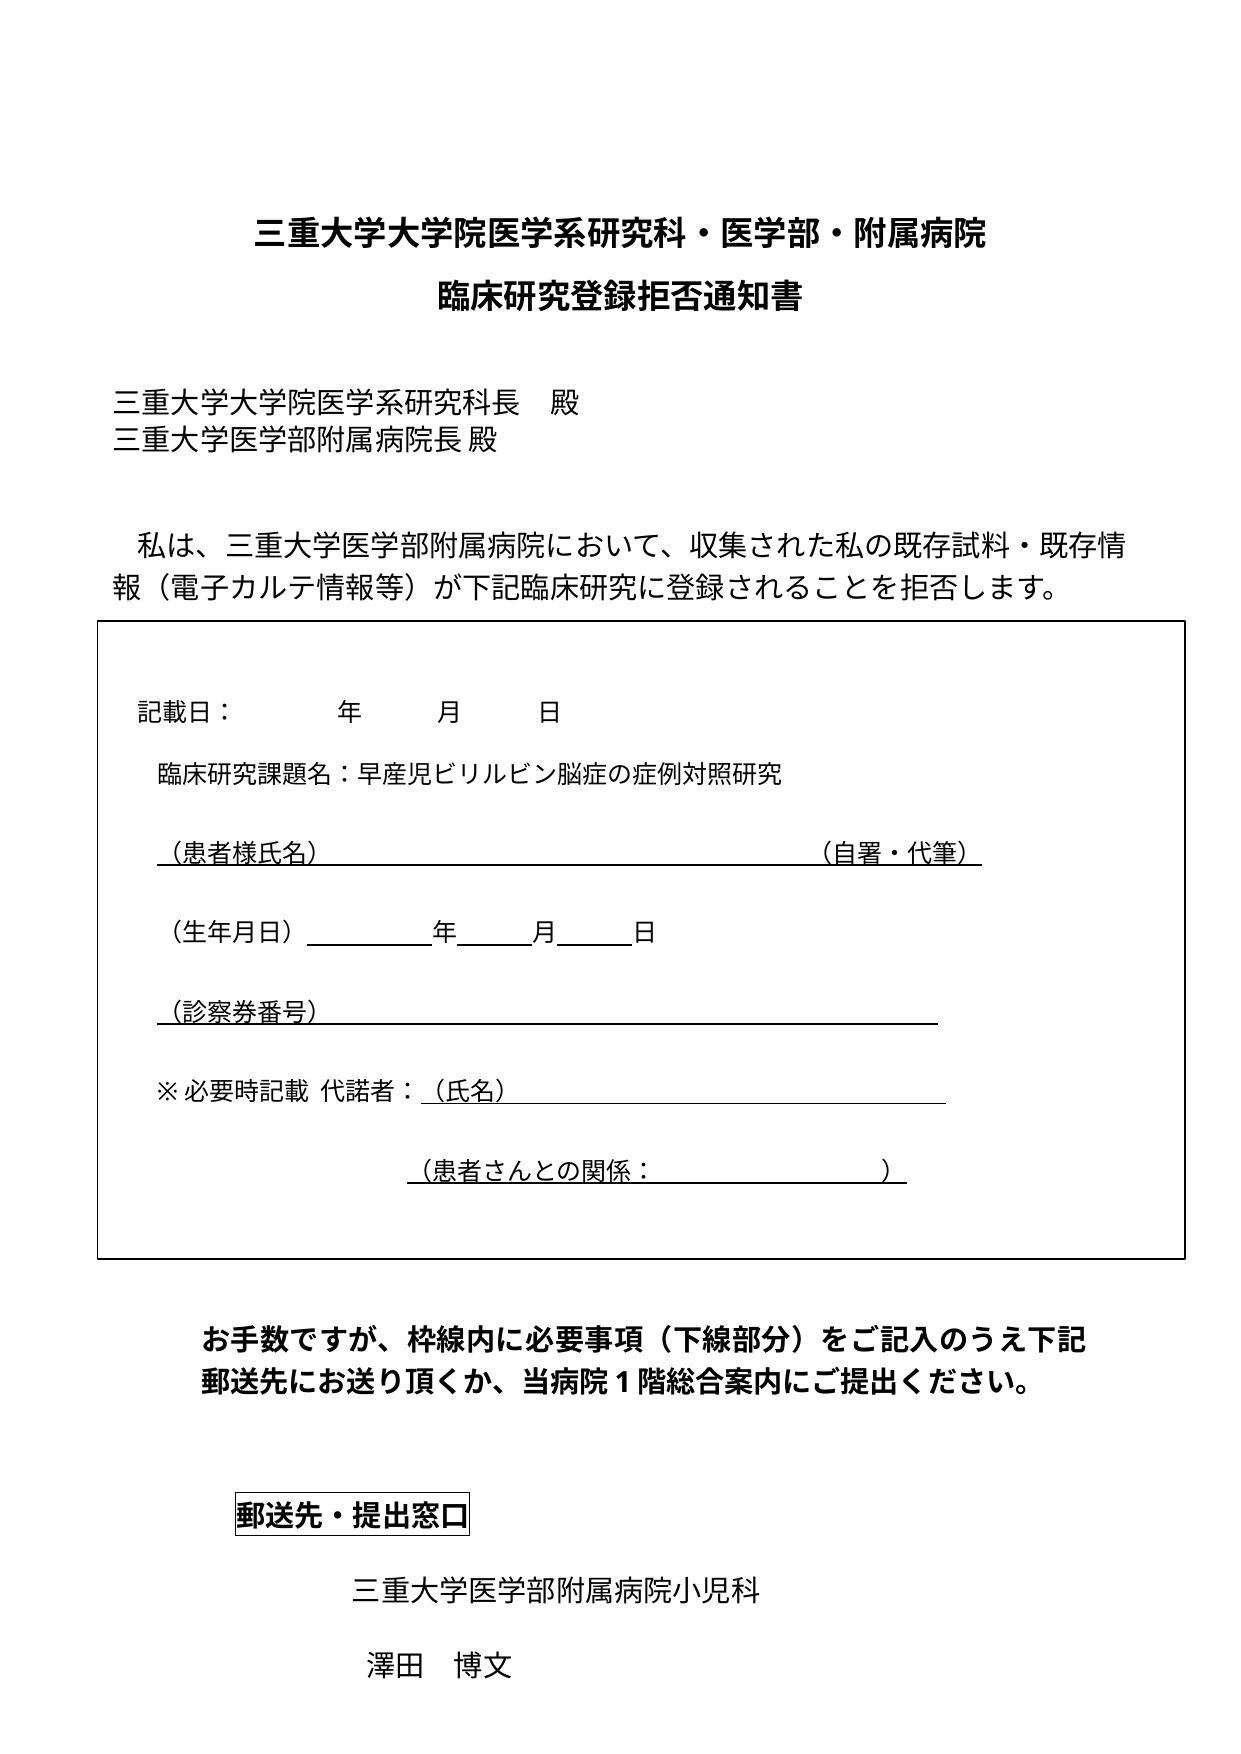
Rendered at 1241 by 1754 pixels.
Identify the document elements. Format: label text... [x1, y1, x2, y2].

text お手数ですが、枠線内に必要事項（下線部分）をご記入のうえ下記郵送先にお送り頂くか、当病院1階総合案内にご提出ください。 [201, 1317, 1088, 1401]
text 私は、三重大学医学部附属病院において、収集された私の既存試料・既存情報（電子カルテ情報等）が下記臨床研究に登録されることを拒否します。 [112, 523, 1128, 607]
text 臨床研究登録拒否通知書 [112, 268, 1128, 318]
text 三重大学医学部附属病院長 殿 [112, 421, 1128, 458]
text 澤田 博文 [201, 1626, 1128, 1701]
text 三重大学医学部附属病院小児科 [201, 1551, 1128, 1626]
text 三重大学大学院医学系研究科・医学部・附属病院 [112, 193, 1128, 268]
text 郵送先・提出窓口 [201, 1476, 1128, 1551]
text 三重大学大学院医学系研究科長 殿 [112, 383, 1128, 421]
